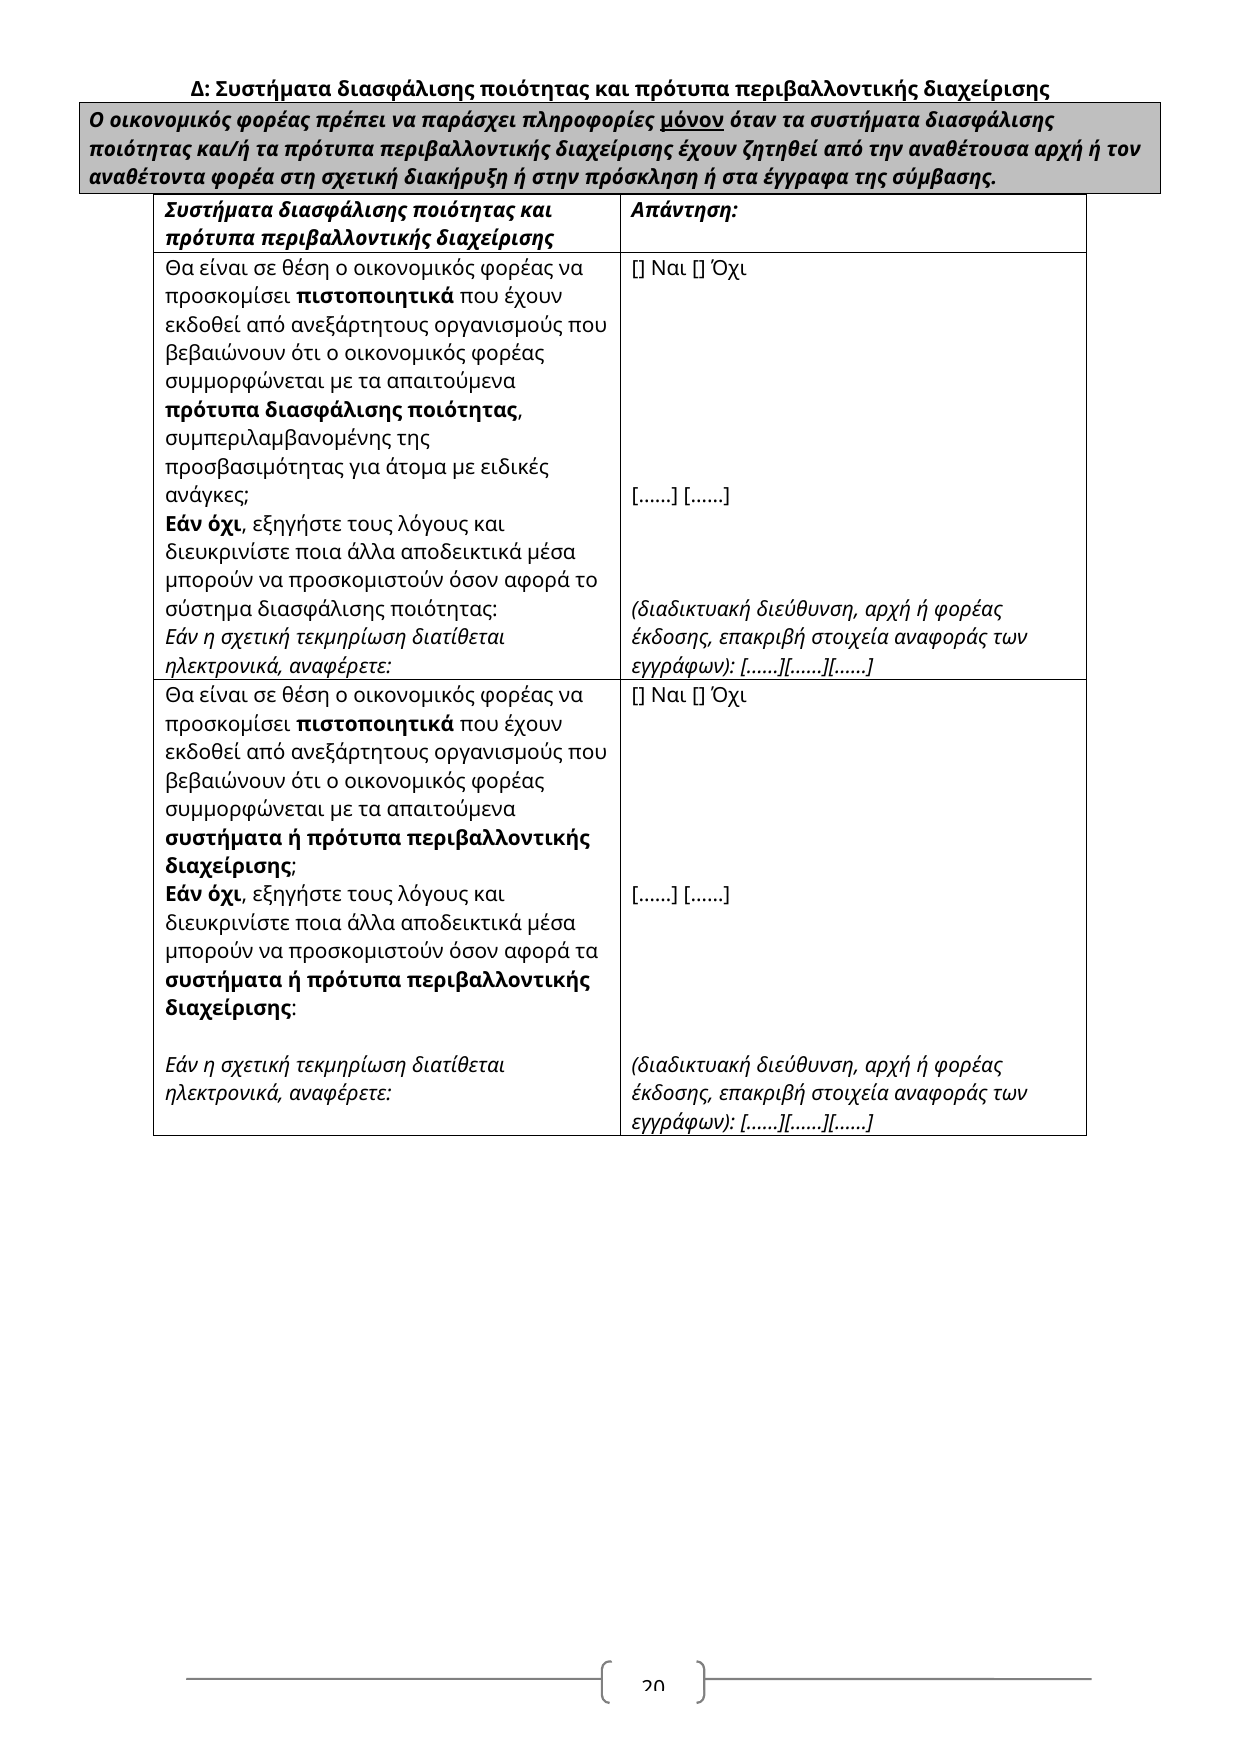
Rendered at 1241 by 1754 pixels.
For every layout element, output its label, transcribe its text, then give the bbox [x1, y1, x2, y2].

table_header Συστήματα διασφάλισης ποιότητας και πρότυπα περιβαλλοντικής διαχείρισης [154, 195, 620, 252]
table_cell Θα είναι σε θέση ο οικονομικός φορέας να προσκομίσει πιστοποιητικά που έχουν εκδοθεί από ανεξάρτητους οργανισμούς που βεβαιώνουν ότι ο οικονομικός φορέας συμμορφώνεται με τα απαιτούμενα πρότυπα διασφάλισης ποιότητας, συμπεριλαμβανομένης της προσβασιμότητας για άτομα με ειδικές ανάγκες; Εάν όχι, εξηγήστε τους λόγους και διευκρινίστε ποια άλλα αποδεικτικά μέσα μπορούν να προσκομιστούν όσον αφορά το σύστημα διασφάλισης ποιότητας: Εάν η σχετική τεκμηρίωση διατίθεται ηλεκτρονικά, αναφέρετε: [154, 253, 620, 679]
text Ο οικονομικός φορέας πρέπει να παράσχει πληροφορίες μόνον όταν τα συστήματα διασφάλισης ποιότητας και/ή τα πρότυπα περιβαλλοντικής διαχείρισης έχουν ζητηθεί από την αναθέτουσα αρχή ή τον αναθέτοντα φορέα στη σχετική διακήρυξη ή στην πρόσκληση ή στα έγγραφα της σύμβασης. [80, 103, 1160, 193]
table_cell [] Ναι [] Όχι [……] [……] (διαδικτυακή διεύθυνση, αρχή ή φορέας έκδοσης, επακριβή στοιχεία αναφοράς των εγγράφων): [……][……][……] [621, 253, 1086, 679]
table_cell [] Ναι [] Όχι [……] [……] (διαδικτυακή διεύθυνση, αρχή ή φορέας έκδοσης, επακριβή στοιχεία αναφοράς των εγγράφων): [……][……][……] [621, 680, 1086, 1135]
table_cell Θα είναι σε θέση ο οικονομικός φορέας να προσκομίσει πιστοποιητικά που έχουν εκδοθεί από ανεξάρτητους οργανισμούς που βεβαιώνουν ότι ο οικονομικός φορέας συμμορφώνεται με τα απαιτούμενα συστήματα ή πρότυπα περιβαλλοντικής διαχείρισης; Εάν όχι, εξηγήστε τους λόγους και διευκρινίστε ποια άλλα αποδεικτικά μέσα μπορούν να προσκομιστούν όσον αφορά τα συστήματα ή πρότυπα περιβαλλοντικής διαχείρισης: Εάν η σχετική τεκμηρίωση διατίθεται ηλεκτρονικά, αναφέρετε: [154, 680, 620, 1135]
text Δ: Συστήματα διασφάλισης ποιότητας και πρότυπα περιβαλλοντικής διαχείρισης [89, 74, 1152, 102]
table_header Απάντηση: [621, 195, 1086, 252]
